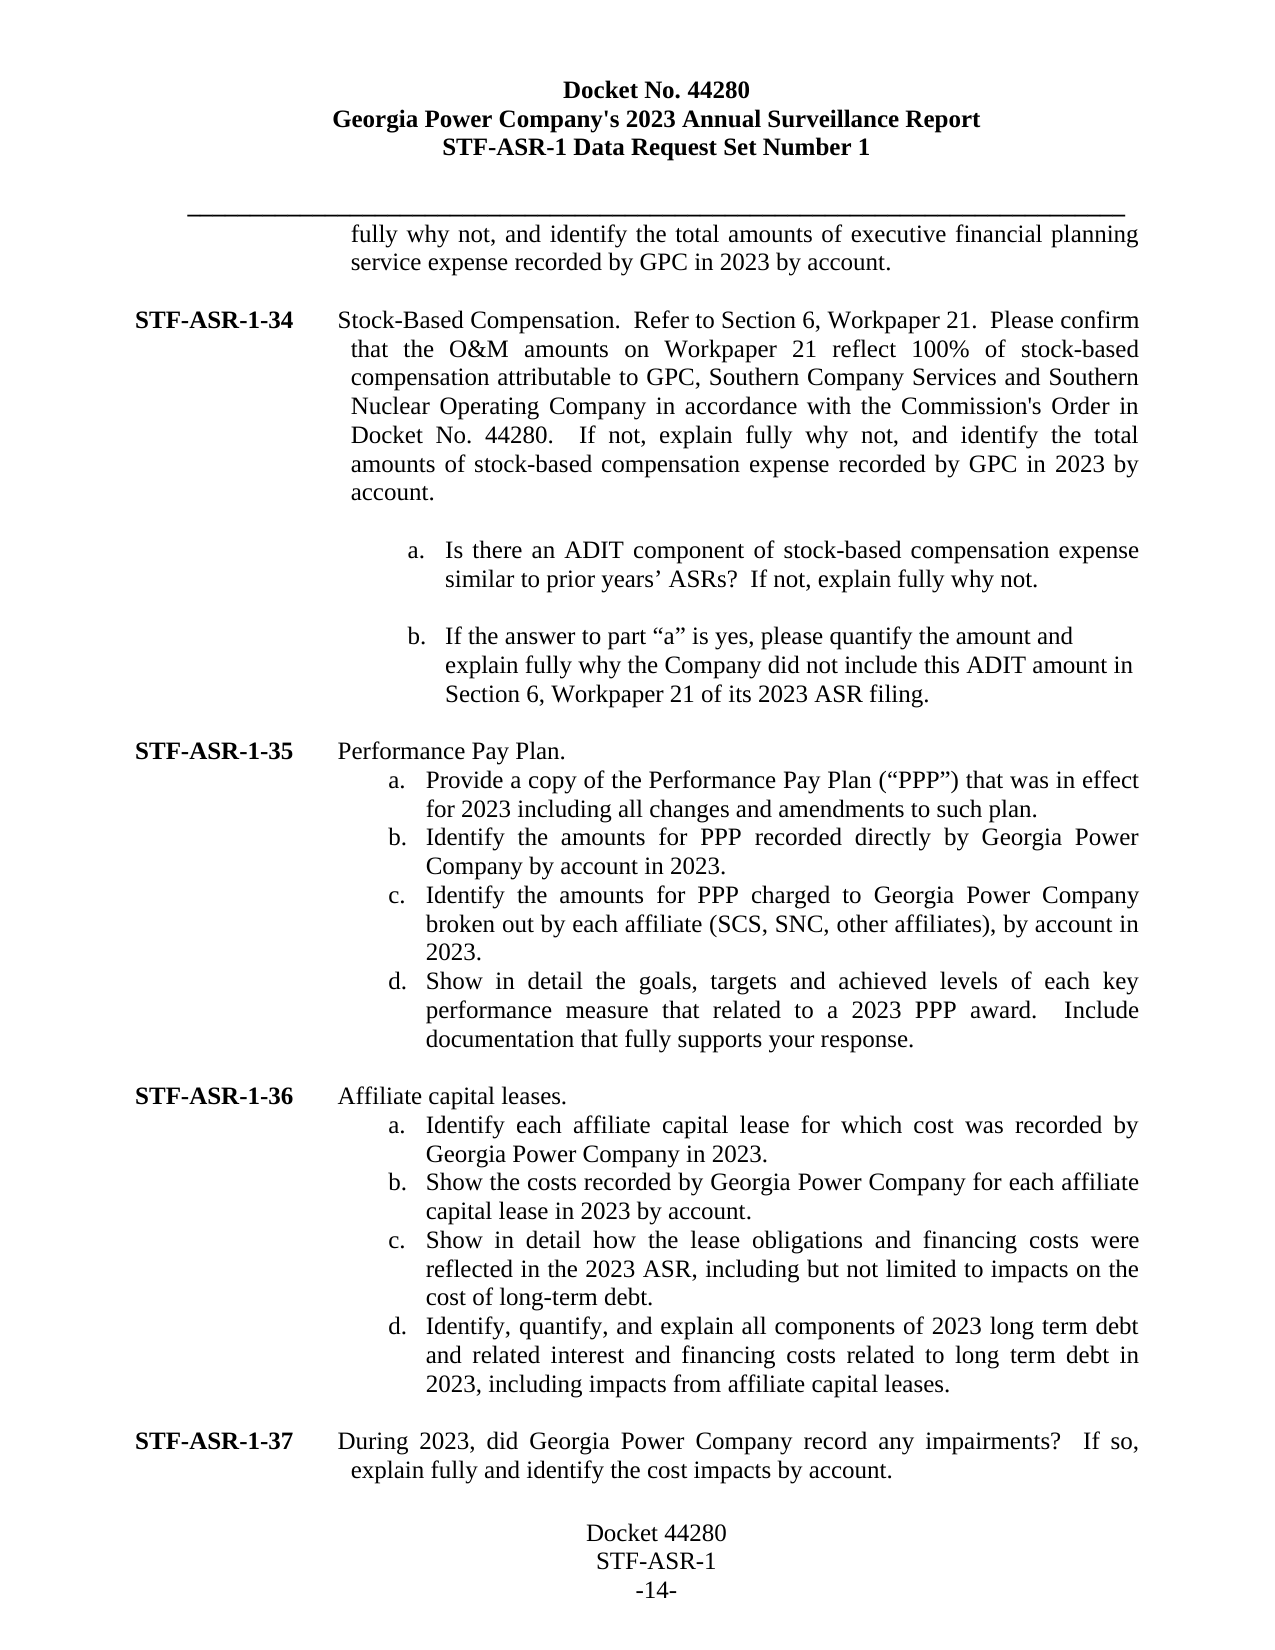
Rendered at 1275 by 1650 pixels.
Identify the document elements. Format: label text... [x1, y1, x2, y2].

list Identify, quantify, and explain all components of 2023 long term debt and related interest and financing costs related to long term debt in 2023, including impacts from affiliate capital leases. [388, 1311, 1140, 1397]
list Provide a copy of the Performance Pay Plan (“PPP”) that was in effect for 2023 including all changes and amendments to such plan. [388, 765, 1140, 822]
list During 2023, did Georgia Power Company record any impairments? If so, explain fully and identify the cost impacts by account. [135, 1426, 1140, 1484]
list Show in detail the goals, targets and achieved levels of each key performance measure that related to a 2023 PPP award. Include documentation that fully supports your response. [388, 966, 1140, 1052]
list Identify the amounts for PPP recorded directly by Georgia Power Company by account in 2023. [388, 822, 1140, 880]
list Affiliate capital leases. [135, 1081, 1140, 1110]
list Stock-Based Compensation. Refer to Section 6, Workpaper 21. Please confirm that the O&M amounts on Workpaper 21 reflect 100% of stock-based compensation attributable to GPC, Southern Company Services and Southern Nuclear Operating Company in accordance with the Commission's Order in Docket No. 44280. If not, explain fully why not, and identify the total amounts of stock-based compensation expense recorded by GPC in 2023 by account. [135, 305, 1140, 506]
list Performance Pay Plan. [135, 736, 1140, 765]
list Is there an ADIT component of stock-based compensation expense similar to prior years’ ASRs? If not, explain fully why not. [407, 535, 1140, 592]
list If the answer to part “a” is yes, please quantify the amount and explain fully why the Company did not include this ADIT amount in Section 6, Workpaper 21 of its 2023 ASR filing. [407, 621, 1140, 707]
list Show the costs recorded by Georgia Power Company for each affiliate capital lease in 2023 by account. [388, 1167, 1140, 1225]
list Show in detail how the lease obligations and financing costs were reflected in the 2023 ASR, including but not limited to impacts on the cost of long-term debt. [388, 1225, 1140, 1311]
list Identify each affiliate capital lease for which cost was recorded by Georgia Power Company in 2023. [388, 1110, 1140, 1167]
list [135, 219, 1140, 276]
list Identify the amounts for PPP charged to Georgia Power Company broken out by each affiliate (SCS, SNC, other affiliates), by account in 2023. [388, 880, 1140, 966]
